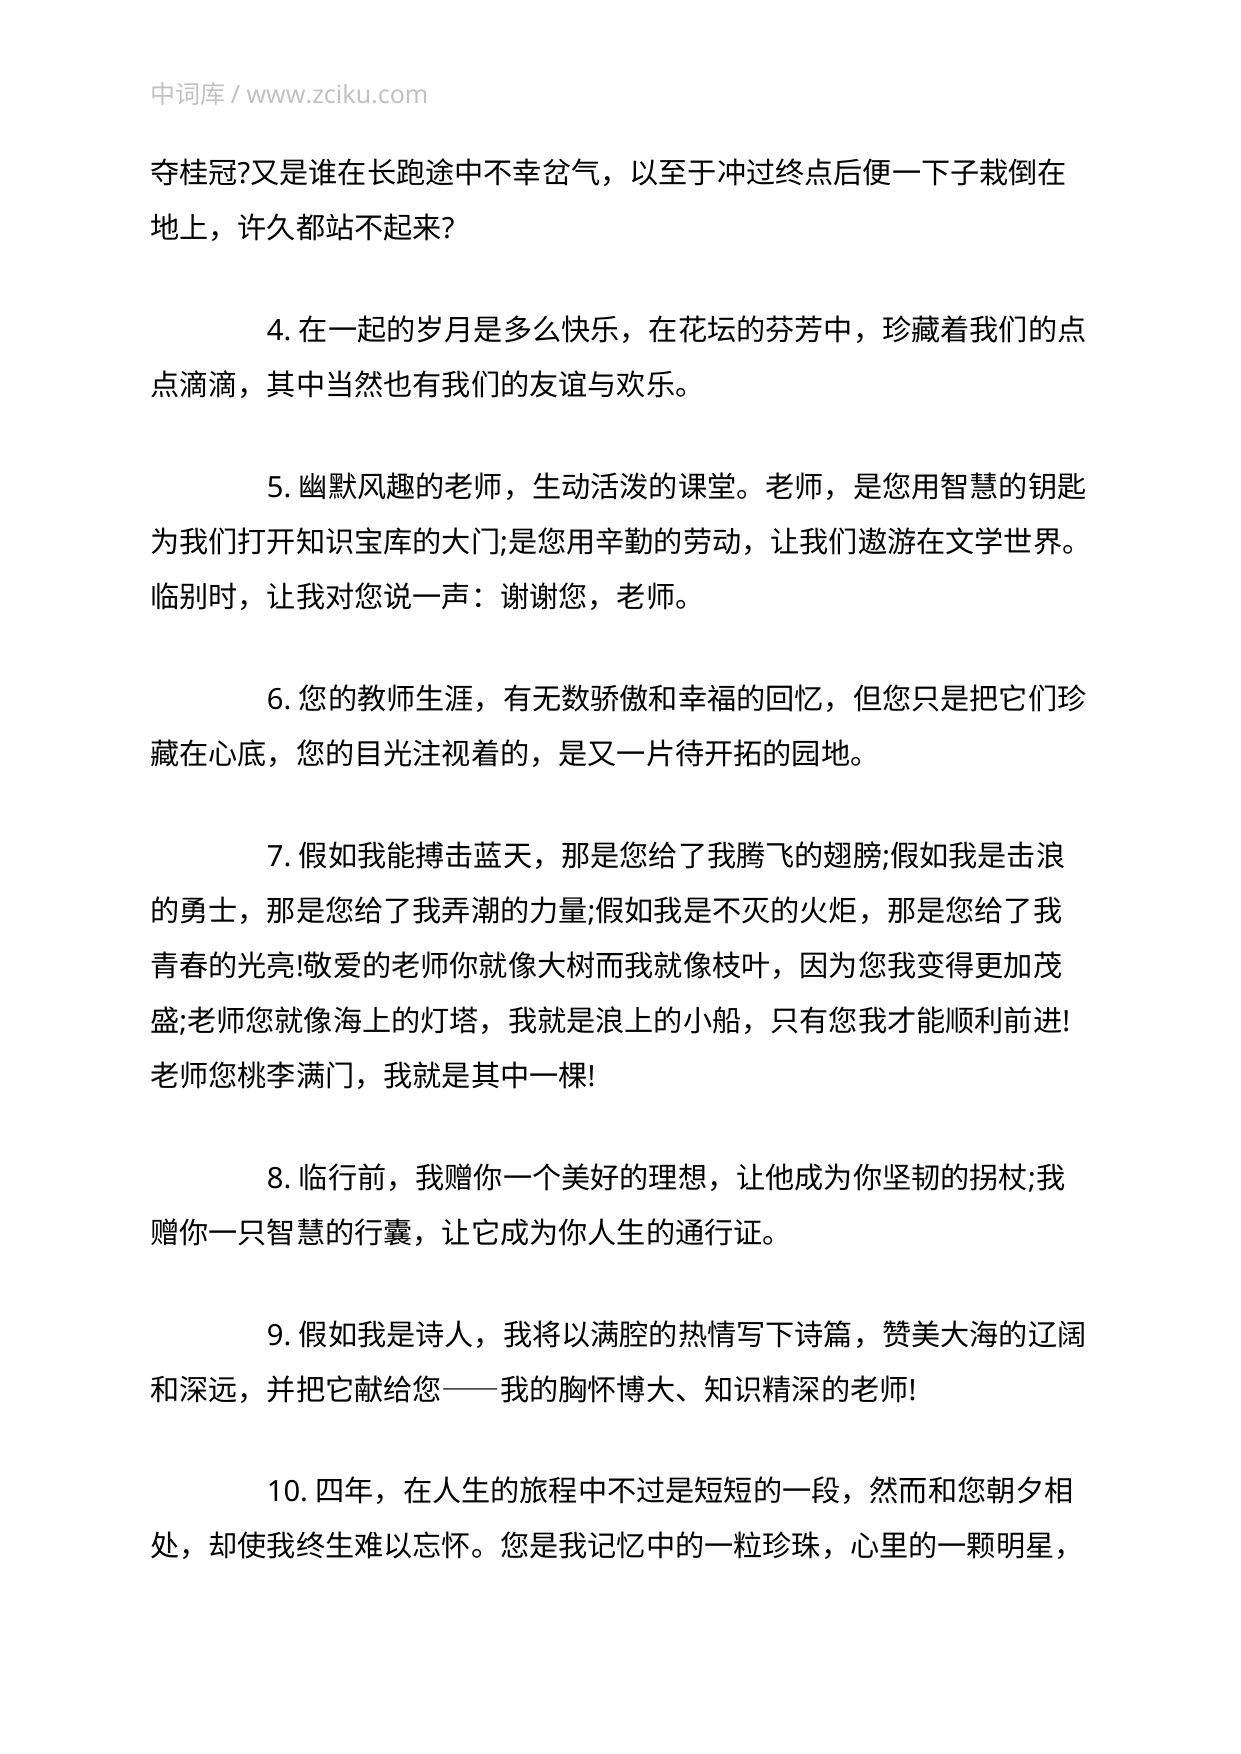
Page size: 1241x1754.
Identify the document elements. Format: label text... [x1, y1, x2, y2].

text 9. 假如我是诗人，我将以满腔的热情写下诗篇，赞美大海的辽阔和深远，并把它献给您——我的胸怀博大、知识精深的老师! [150, 1311, 1090, 1408]
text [150, 1468, 1090, 1565]
text 7. 假如我能搏击蓝天，那是您给了我腾飞的翅膀;假如我是击浪的勇士，那是您给了我弄潮的力量;假如我是不灭的火炬，那是您给了我青春的光亮!敬爱的老师你就像大树而我就像枝叶，因为您我变得更加茂盛;老师您就像海上的灯塔，我就是浪上的小船，只有您我才能顺利前进!老师您桃李满门，我就是其中一棵! [150, 832, 1090, 1095]
text 4. 在一起的岁月是多么快乐，在花坛的芬芳中，珍藏着我们的点点滴滴，其中当然也有我们的友谊与欢乐。 [150, 307, 1090, 404]
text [150, 150, 1090, 247]
text 5. 幽默风趣的老师，生动活泼的课堂。老师，是您用智慧的钥匙为我们打开知识宝库的大门;是您用辛勤的劳动，让我们遨游在文学世界。临别时，让我对您说一声：谢谢您，老师。 [150, 464, 1090, 616]
text 8. 临行前，我赠你一个美好的理想，让他成为你坚韧的拐杖;我赠你一只智慧的行囊，让它成为你人生的通行证。 [150, 1154, 1090, 1252]
text 6. 您的教师生涯，有无数骄傲和幸福的回忆，但您只是把它们珍藏在心底，您的目光注视着的，是又一片待开拓的园地。 [150, 676, 1090, 773]
